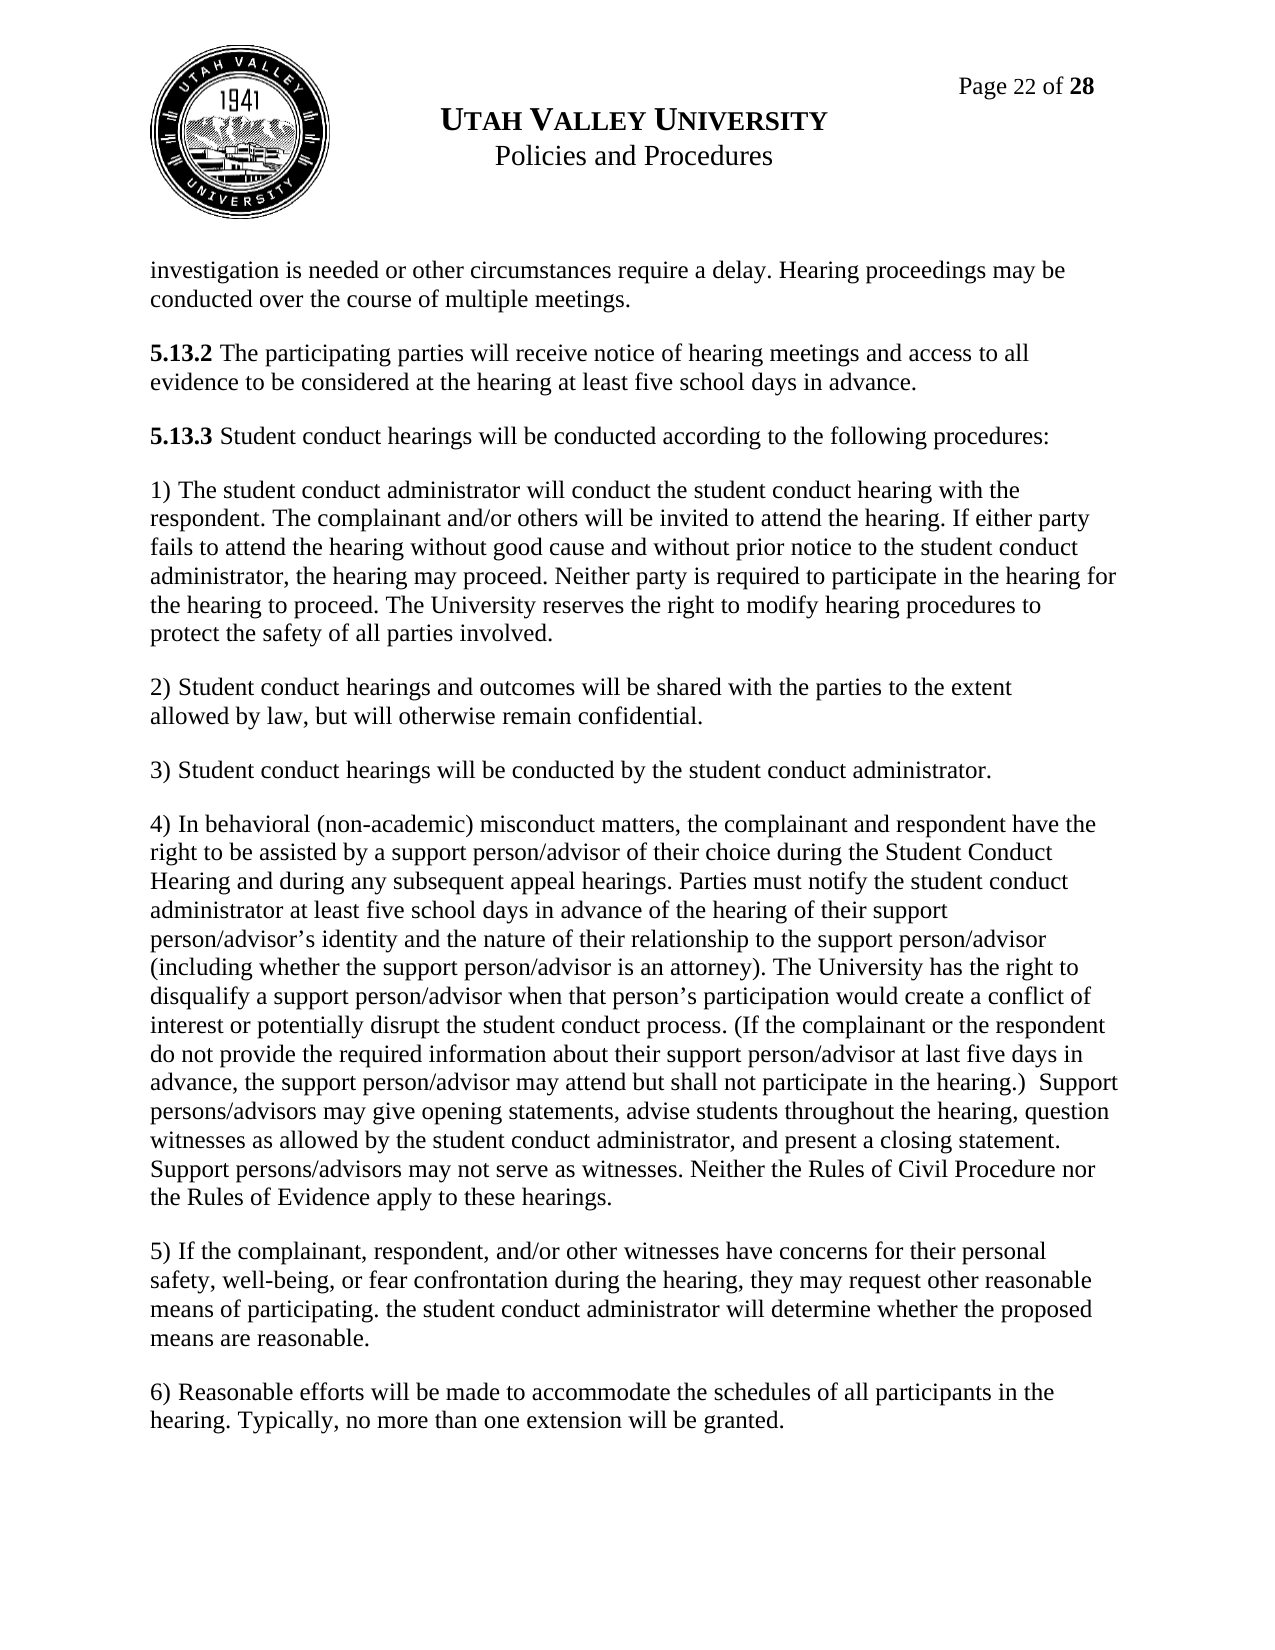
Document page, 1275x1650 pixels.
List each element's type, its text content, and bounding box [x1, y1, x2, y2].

list The participating parties will receive notice of hearing meetings and access to all evidence to be considered at the hearing at least five school days in advance. [150, 338, 1124, 396]
list In behavioral (non-academic) misconduct matters, the complainant and respondent have the right to be assisted by a support person/advisor of their choice during the Student Conduct Hearing and during any subsequent appeal hearings. Parties must notify the student conduct administrator at least five school days in advance of the hearing of their support person/advisor’s identity and the nature of their relationship to the support person/advisor (including whether the support person/advisor is an attorney). The University has the right to disqualify a support person/advisor when that person’s participation would create a conflict of interest or potentially disrupt the student conduct process. (If the complainant or the respondent do not provide the required information about their support person/advisor at last five days in advance, the support person/advisor may attend but shall not participate in the hearing.) Support persons/advisors may give opening statements, advise students throughout the hearing, question witnesses as allowed by the student conduct administrator, and present a closing statement. Support persons/advisors may not serve as witnesses. Neither the Rules of Civil Procedure nor the Rules of Evidence apply to these hearings. [150, 809, 1119, 1211]
list The student conduct administrator will conduct the student conduct hearing with the respondent. The complainant and/or others will be invited to attend the hearing. If either party fails to attend the hearing without good cause and without prior notice to the student conduct administrator, the hearing may proceed. Neither party is required to participate in the hearing for the hearing to proceed. The University reserves the right to modify hearing procedures to protect the safety of all parties involved. [150, 475, 1117, 647]
text investigation is needed or other circumstances require a delay. Hearing proceedings may be conducted over the course of multiple meetings. [150, 256, 1068, 313]
list Reasonable efforts will be made to accommodate the schedules of all participants in the hearing. Typically, no more than one extension will be granted. [150, 1377, 1055, 1434]
list Student conduct hearings will be conducted by the student conduct administrator. [150, 755, 1154, 784]
list If the complainant, respondent, and/or other witnesses have concerns for their personal safety, well-being, or fear confrontation during the hearing, they may request other reasonable means of participating. the student conduct administrator will determine whether the proposed means are reasonable. [150, 1236, 1118, 1351]
list Student conduct hearings will be conducted according to the following procedures: [150, 421, 1154, 449]
picture [150, 45, 330, 219]
list Student conduct hearings and outcomes will be shared with the parties to the extent allowed by law, but will otherwise remain confidential. [150, 672, 1097, 730]
